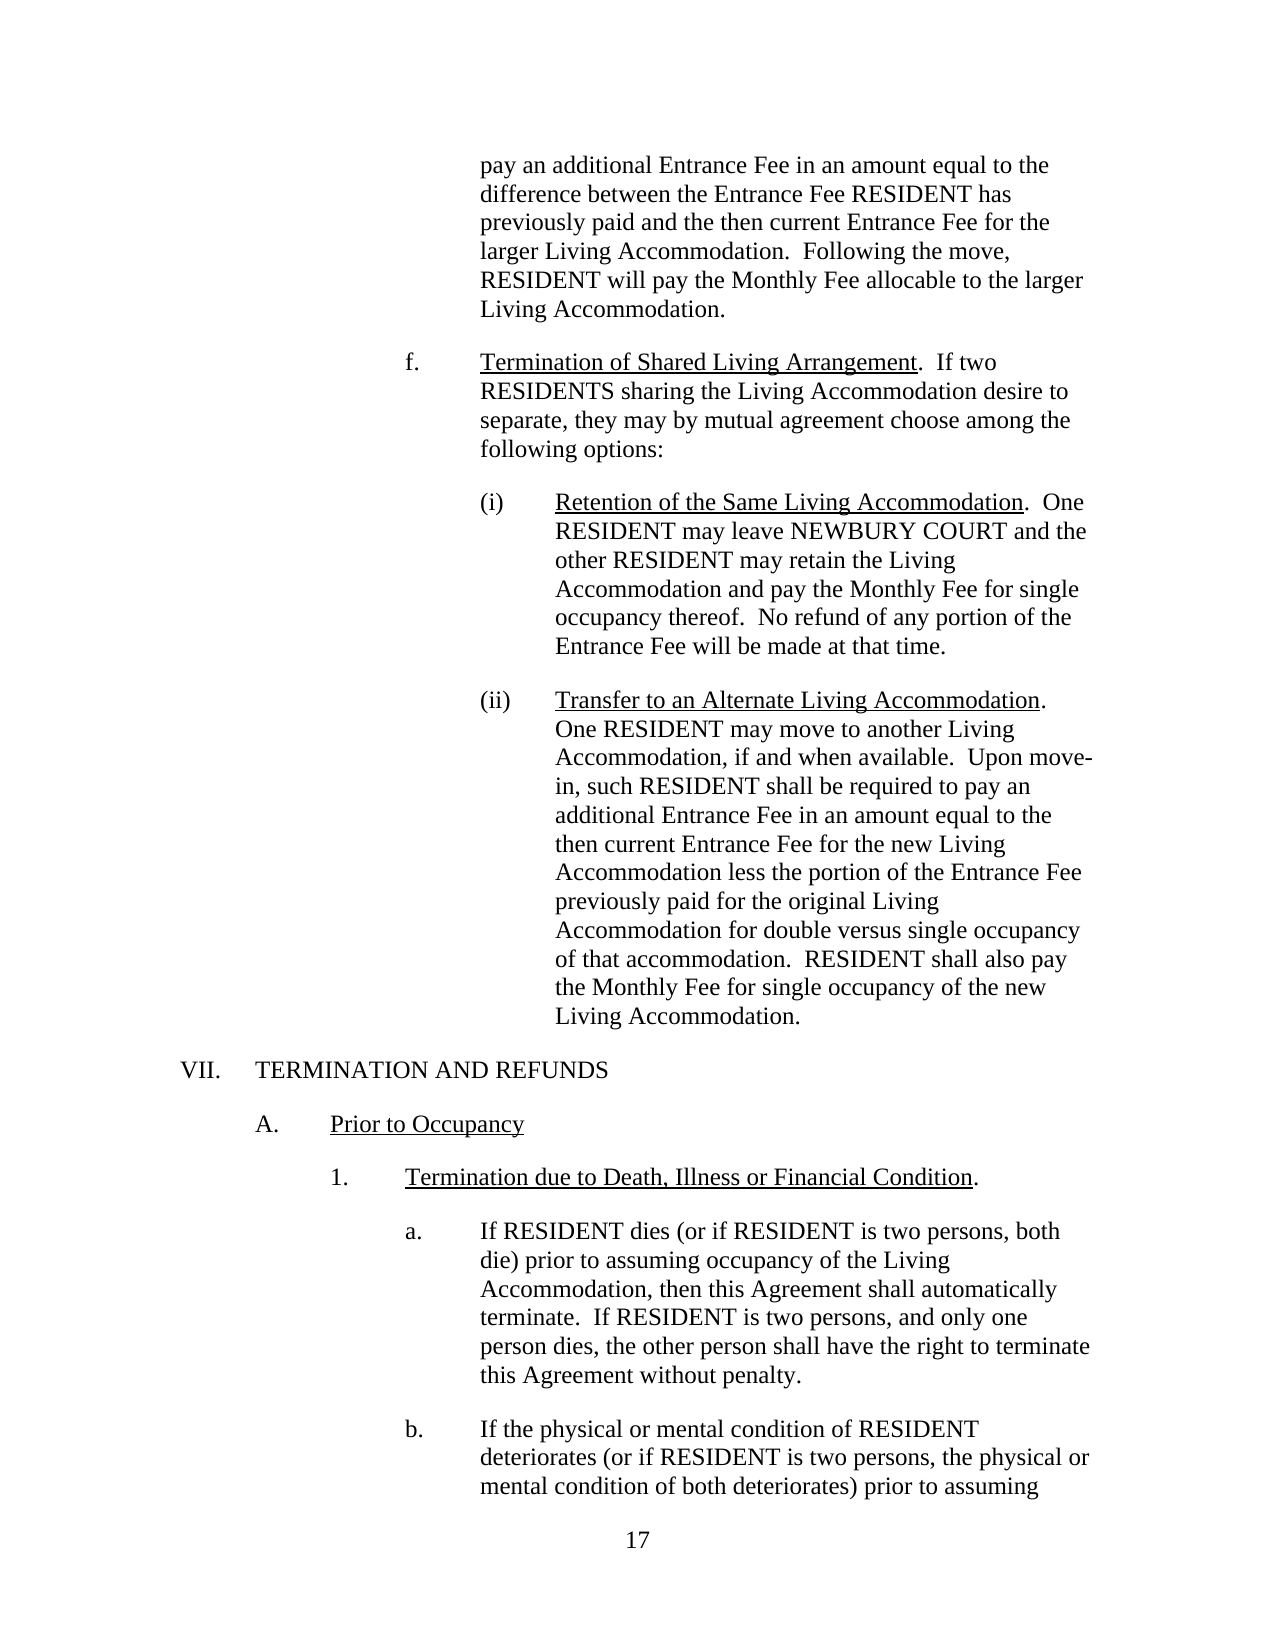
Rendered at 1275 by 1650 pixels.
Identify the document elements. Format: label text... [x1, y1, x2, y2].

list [405, 150, 1095, 322]
text Termination due to Death, Illness or Financial Condition. [180, 1162, 1095, 1191]
text If RESIDENT dies (or if RESIDENT is two persons, both die) prior to assuming occupancy of the Living Accommodation, then this Agreement shall automatically terminate. If RESIDENT is two persons, and only one person dies, the other person shall have the right to terminate this Agreement without penalty. [405, 1216, 1095, 1389]
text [405, 1414, 1095, 1500]
text Prior to Occupancy [180, 1109, 1095, 1137]
list Termination of Shared Living Arrangement. If two RESIDENTS sharing the Living Accommodation desire to separate, they may by mutual agreement choose among the following options: [405, 347, 1095, 462]
text Retention of the Same Living Accommodation. One RESIDENT may leave and the other RESIDENT may retain the Living Accommodation and pay the Monthly Fee for single occupancy thereof. No refund of any portion of the Entrance Fee will be made at that time. [480, 487, 1095, 660]
list Transfer to an Alternate Living Accommodation. One RESIDENT may move to another Living Accommodation, if and when available. Upon move-in, such RESIDENT shall be required to pay an additional Entrance Fee in an amount equal to the then current Entrance Fee for the new Living Accommodation less the portion of the Entrance Fee previously paid for the original Living Accommodation for double versus single occupancy of that accommodation. RESIDENT shall also pay the Monthly Fee for single occupancy of the new Living Accommodation. [480, 685, 1095, 1030]
text TERMINATION AND REFUNDS [180, 1055, 1095, 1084]
